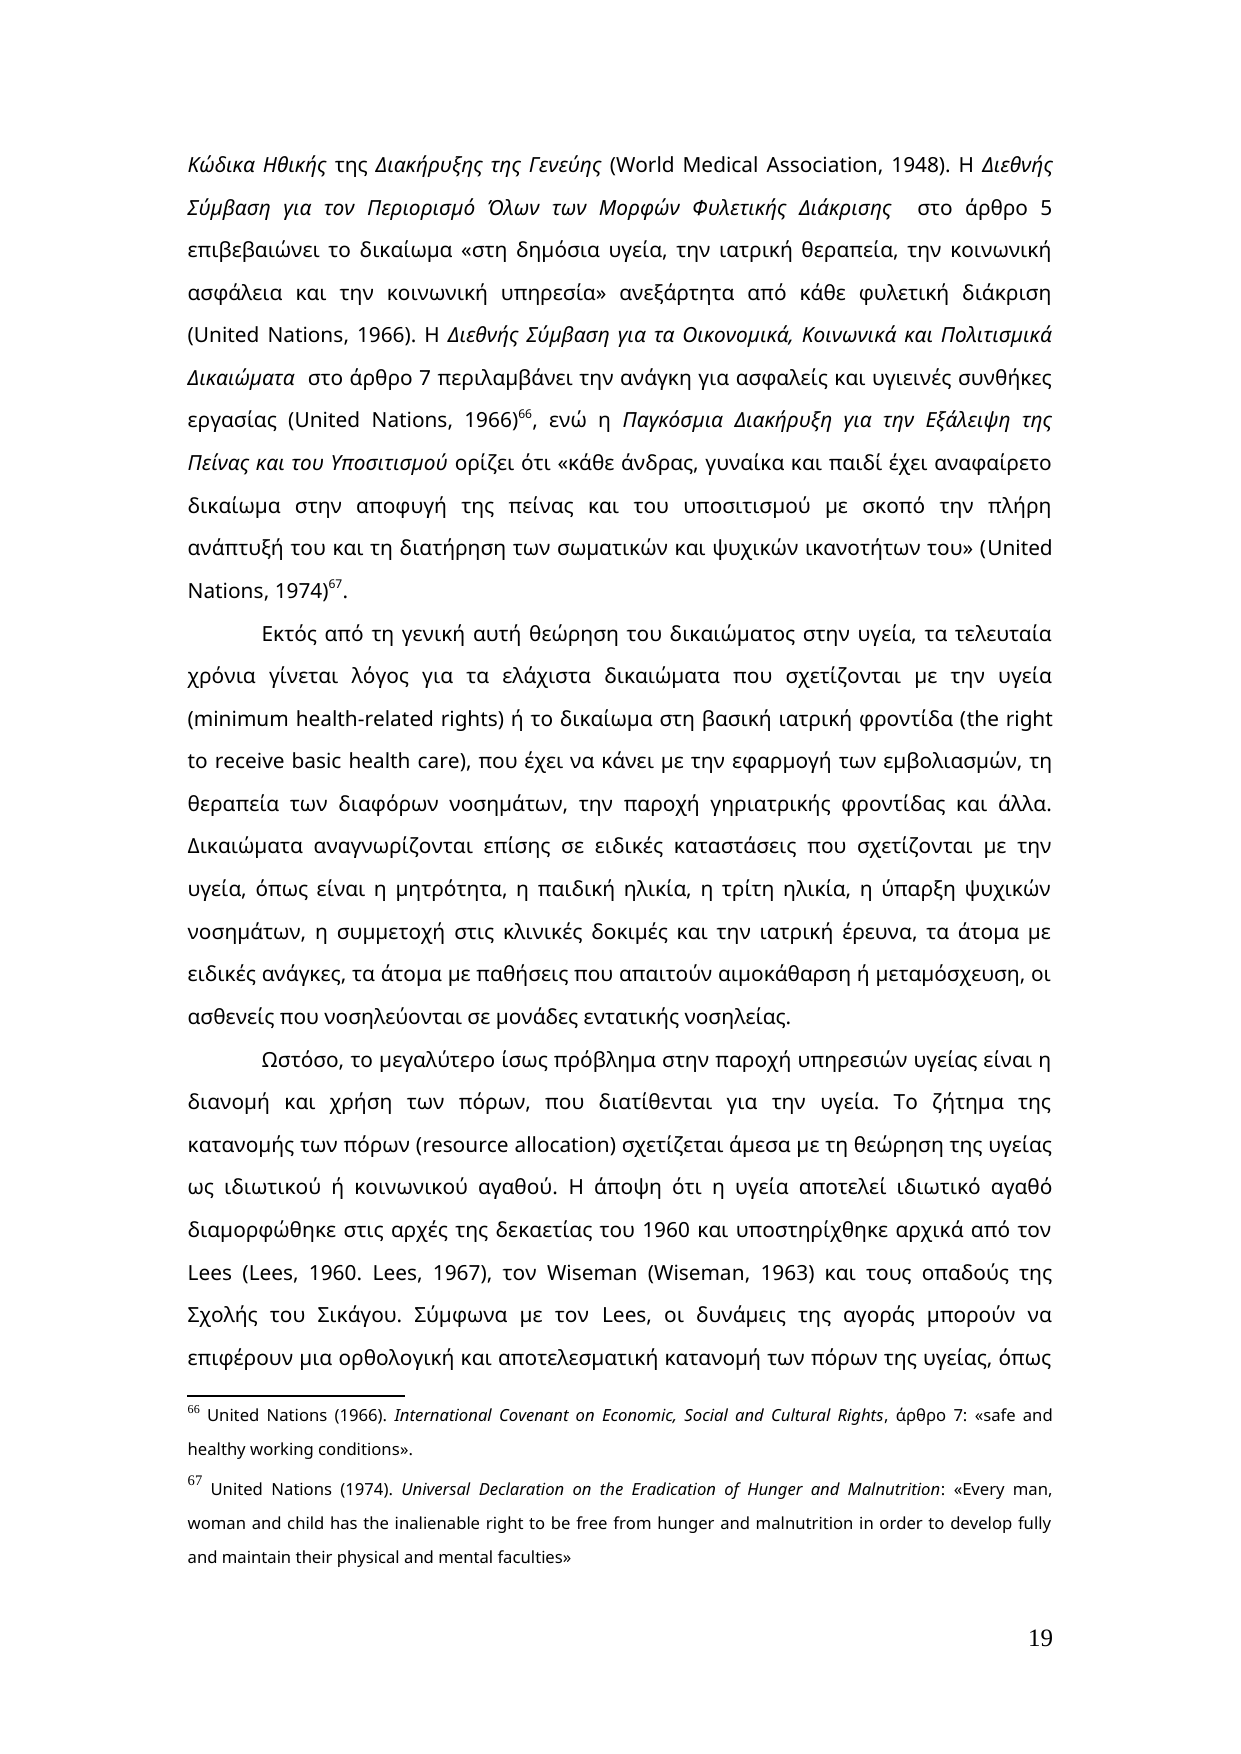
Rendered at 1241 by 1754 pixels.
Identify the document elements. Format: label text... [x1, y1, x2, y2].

text Εκτός από τη γενική αυτή θεώρηση του δικαιώματος στην υγεία, τα τελευταία χρόνια γίνεται λόγος για τα ελάχιστα δικαιώματα που σχετίζονται με την υγεία (minimum health-related rights) ή το δικαίωμα στη βασική ιατρική φροντίδα (the right to receive basic health care), που έχει να κάνει με την εφαρμογή των εμβολιασμών, τη θεραπεία των διαφόρων νοσημάτων, την παροχή γηριατρικής φροντίδας και άλλα. Δικαιώματα αναγνωρίζονται επίσης σε ειδικές καταστάσεις που σχετίζονται με την υγεία, όπως είναι η μητρότητα, η παιδική ηλικία, η τρίτη ηλικία, η ύπαρξη ψυχικών νοσημάτων, η συμμετοχή στις κλινικές δοκιμές και την ιατρική έρευνα, τα άτομα με ειδικές ανάγκες, τα άτομα με παθήσεις που απαιτούν αιμοκάθαρση ή μεταμόσχευση, οι ασθενείς που νοσηλεύονται σε μονάδες εντατικής νοσηλείας. [187, 619, 1053, 1031]
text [187, 1045, 1053, 1371]
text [187, 150, 1053, 604]
